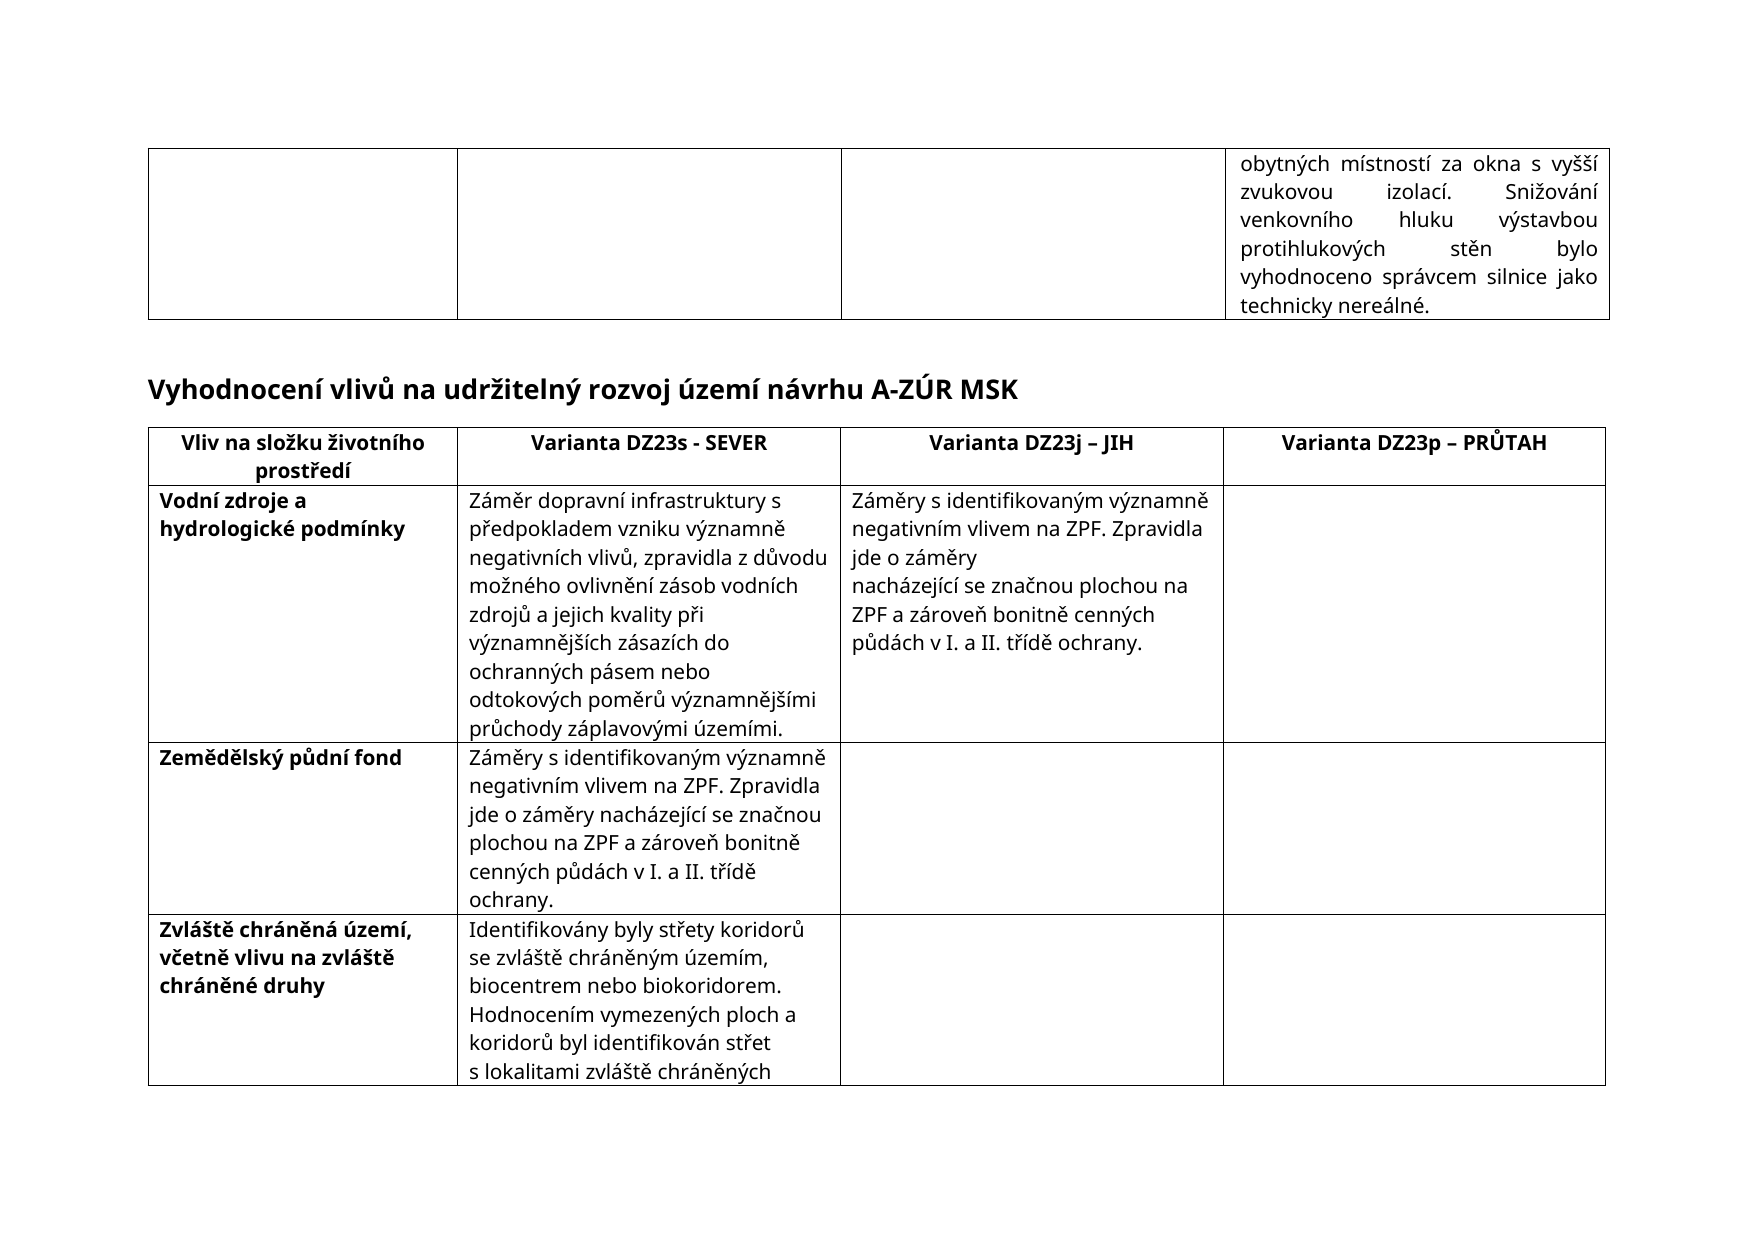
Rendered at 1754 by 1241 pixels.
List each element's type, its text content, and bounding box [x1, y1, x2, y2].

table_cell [458, 149, 841, 319]
table_cell Záměry s identifikovaným významně negativním vlivem na ZPF. Zpravidla jde o záměry nacházející se značnou plochou na ZPF a zároveň bonitně cenných půdách v I. a II. třídě ochrany. [841, 486, 1223, 742]
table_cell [149, 149, 457, 319]
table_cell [458, 915, 840, 1085]
table_cell Vodní zdroje a hydrologické podmínky [149, 486, 457, 742]
table_header Varianta DZ23p – PRŮTAH [1224, 428, 1605, 485]
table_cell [1226, 149, 1609, 319]
table_cell Zemědělský půdní fond [149, 743, 457, 914]
text Vyhodnocení vlivů na udržitelný rozvoj území návrhu A-ZÚR MSK [148, 371, 1606, 408]
table_cell [841, 743, 1223, 914]
table_header Vliv na složku životního prostředí [149, 428, 457, 485]
table_cell [1224, 743, 1605, 914]
table_cell Záměr dopravní infrastruktury s předpokladem vzniku významně negativních vlivů, zpravidla z důvodu možného ovlivnění zásob vodních zdrojů a jejich kvality při významnějších zásazích do ochranných pásem nebo odtokových poměrů významnějšími průchody záplavovými územími. [458, 486, 840, 742]
table_header Varianta DZ23s - SEVER [458, 428, 840, 485]
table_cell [149, 915, 457, 1085]
table_cell [841, 915, 1223, 1085]
table_cell [1224, 915, 1605, 1085]
table_cell Záměry s identifikovaným významně negativním vlivem na ZPF. Zpravidla jde o záměry nacházející se značnou plochou na ZPF a zároveň bonitně cenných půdách v I. a II. třídě ochrany. [458, 743, 840, 914]
table_cell [1224, 486, 1605, 742]
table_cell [842, 149, 1225, 319]
table_header Varianta DZ23j – JIH [841, 428, 1223, 485]
